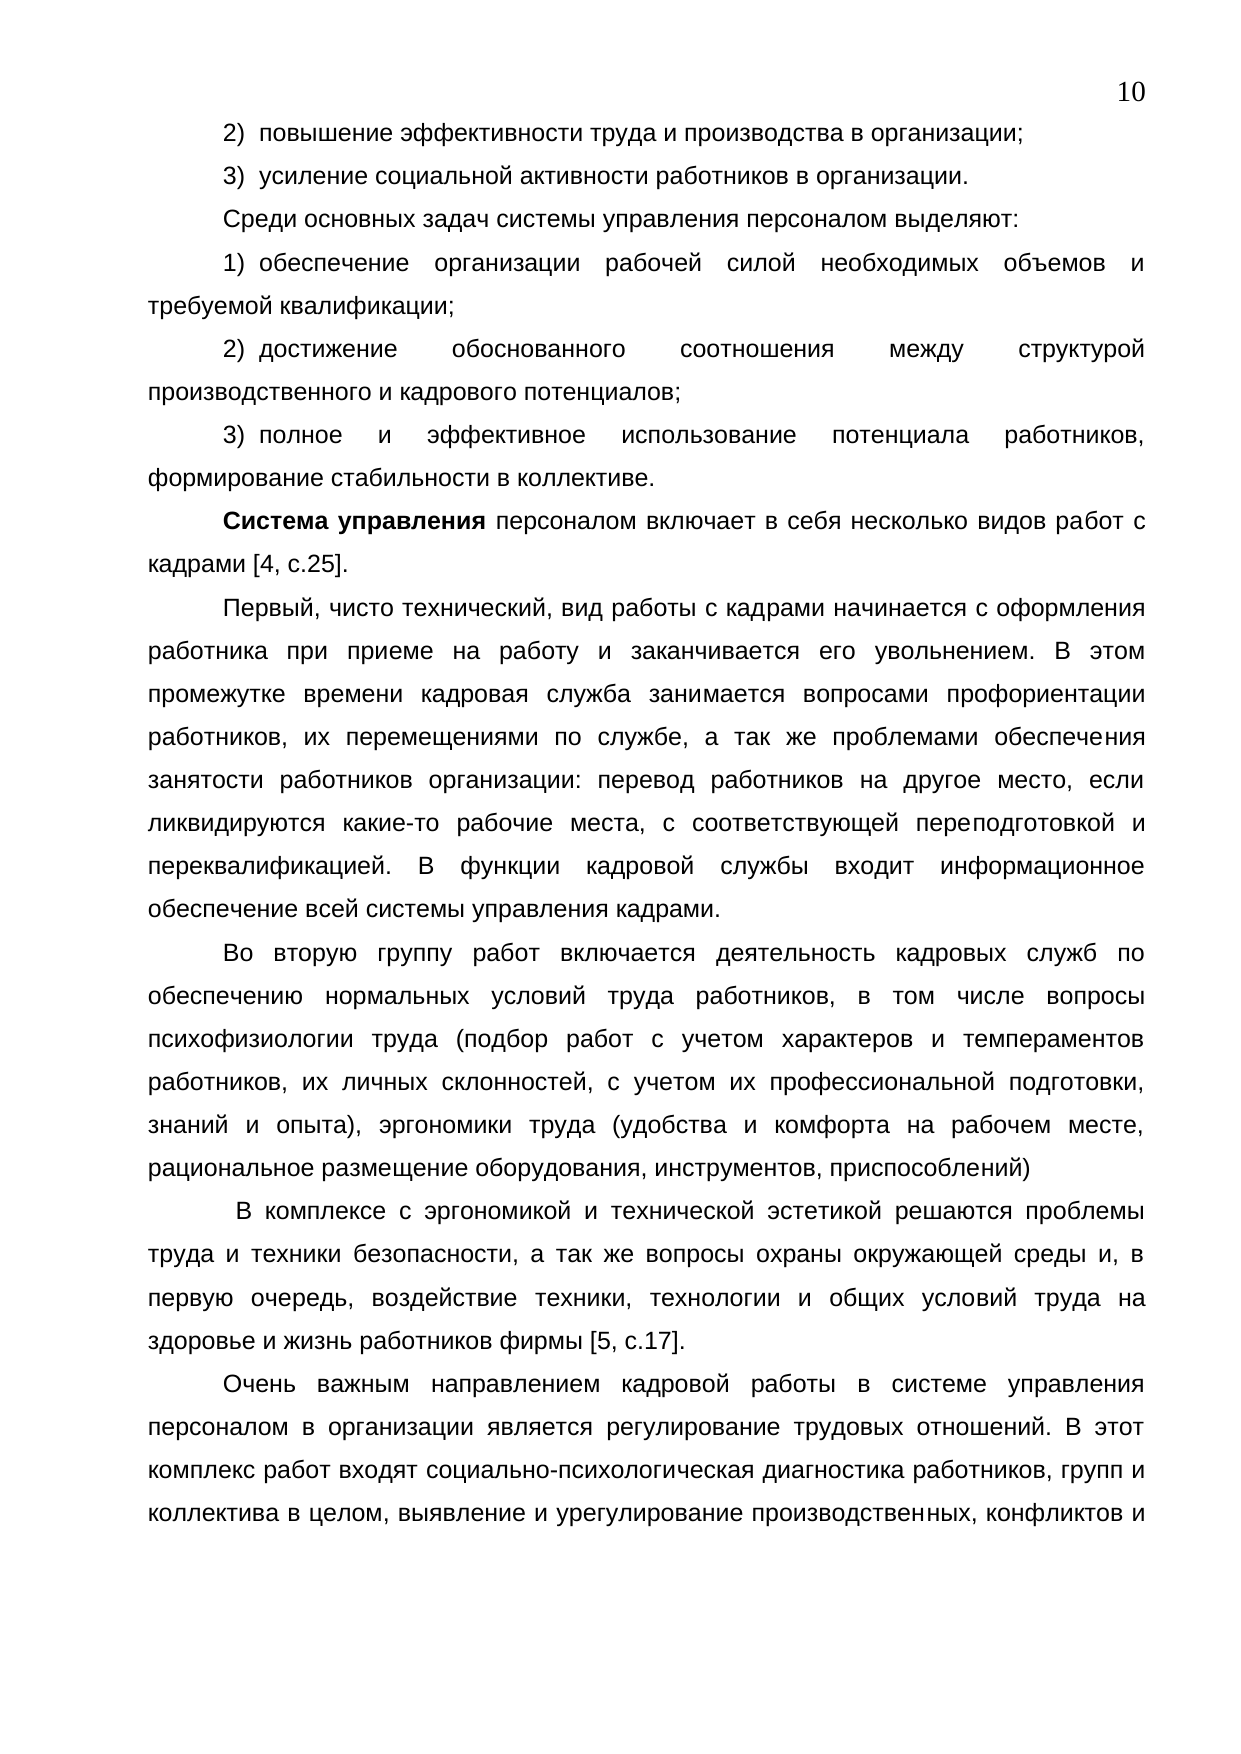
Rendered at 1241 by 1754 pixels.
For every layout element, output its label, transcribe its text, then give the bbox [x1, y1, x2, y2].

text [148, 1369, 1146, 1527]
list повышение эффективности труда и производства в организации; [148, 118, 1146, 147]
list достижение обоснованного соотношения между структурой производственного и кадрового потенциалов; [148, 334, 1146, 406]
text В комплексе с эргономикой и технической эстетикой решаются проблемы труда и техники безопасности, а так же вопросы охраны окружающей среды и, в первую очередь, воздействие техники, технологии и общих условий труда на здоровье и жизнь работников фирмы [5, с.17]. [148, 1196, 1146, 1354]
list обеспечение организации рабочей силой необходимых объемов и требуемой квалификации; [148, 247, 1146, 319]
text Система управления персоналом включает в себя несколько видов работ с кадрами [4, с.25]. [148, 506, 1146, 578]
text Во вторую группу работ включается деятельность кадровых служб по обеспечению нормальных условий труда работников, в том числе вопросы психофизиологии труда (подбор работ с учетом характеров и темпераментов работников, их личных склонностей, с учетом их профессиональной подготовки, знаний и опыта), эргономики труда (удобства и комфорта на рабочем месте, рациональное размещение оборудования, инструментов, приспособлений) [148, 937, 1146, 1182]
list усиление социальной активности работников в организации. [148, 161, 1146, 190]
list полное и эффективное использование потенциала работников, формирование стабильности в коллективе. [148, 420, 1146, 492]
text Среди основных задач системы управления персоналом выделяют: [148, 204, 1146, 233]
text Первый, чисто технический, вид работы с кадрами начинается с оформления работника при приеме на работу и заканчивается его увольнением. В этом промежутке времени кадровая служба занимается вопросами профориентации работников, их перемещениями по службе, а так же проблемами обеспечения занятости работников организации: перевод работников на другое место, если ликвидируются какие-то рабочие места, с соответствующей переподготовкой и переквалификацией. В функции кадровой службы входит информационное обеспечение всей системы управления кадрами. [148, 592, 1146, 923]
